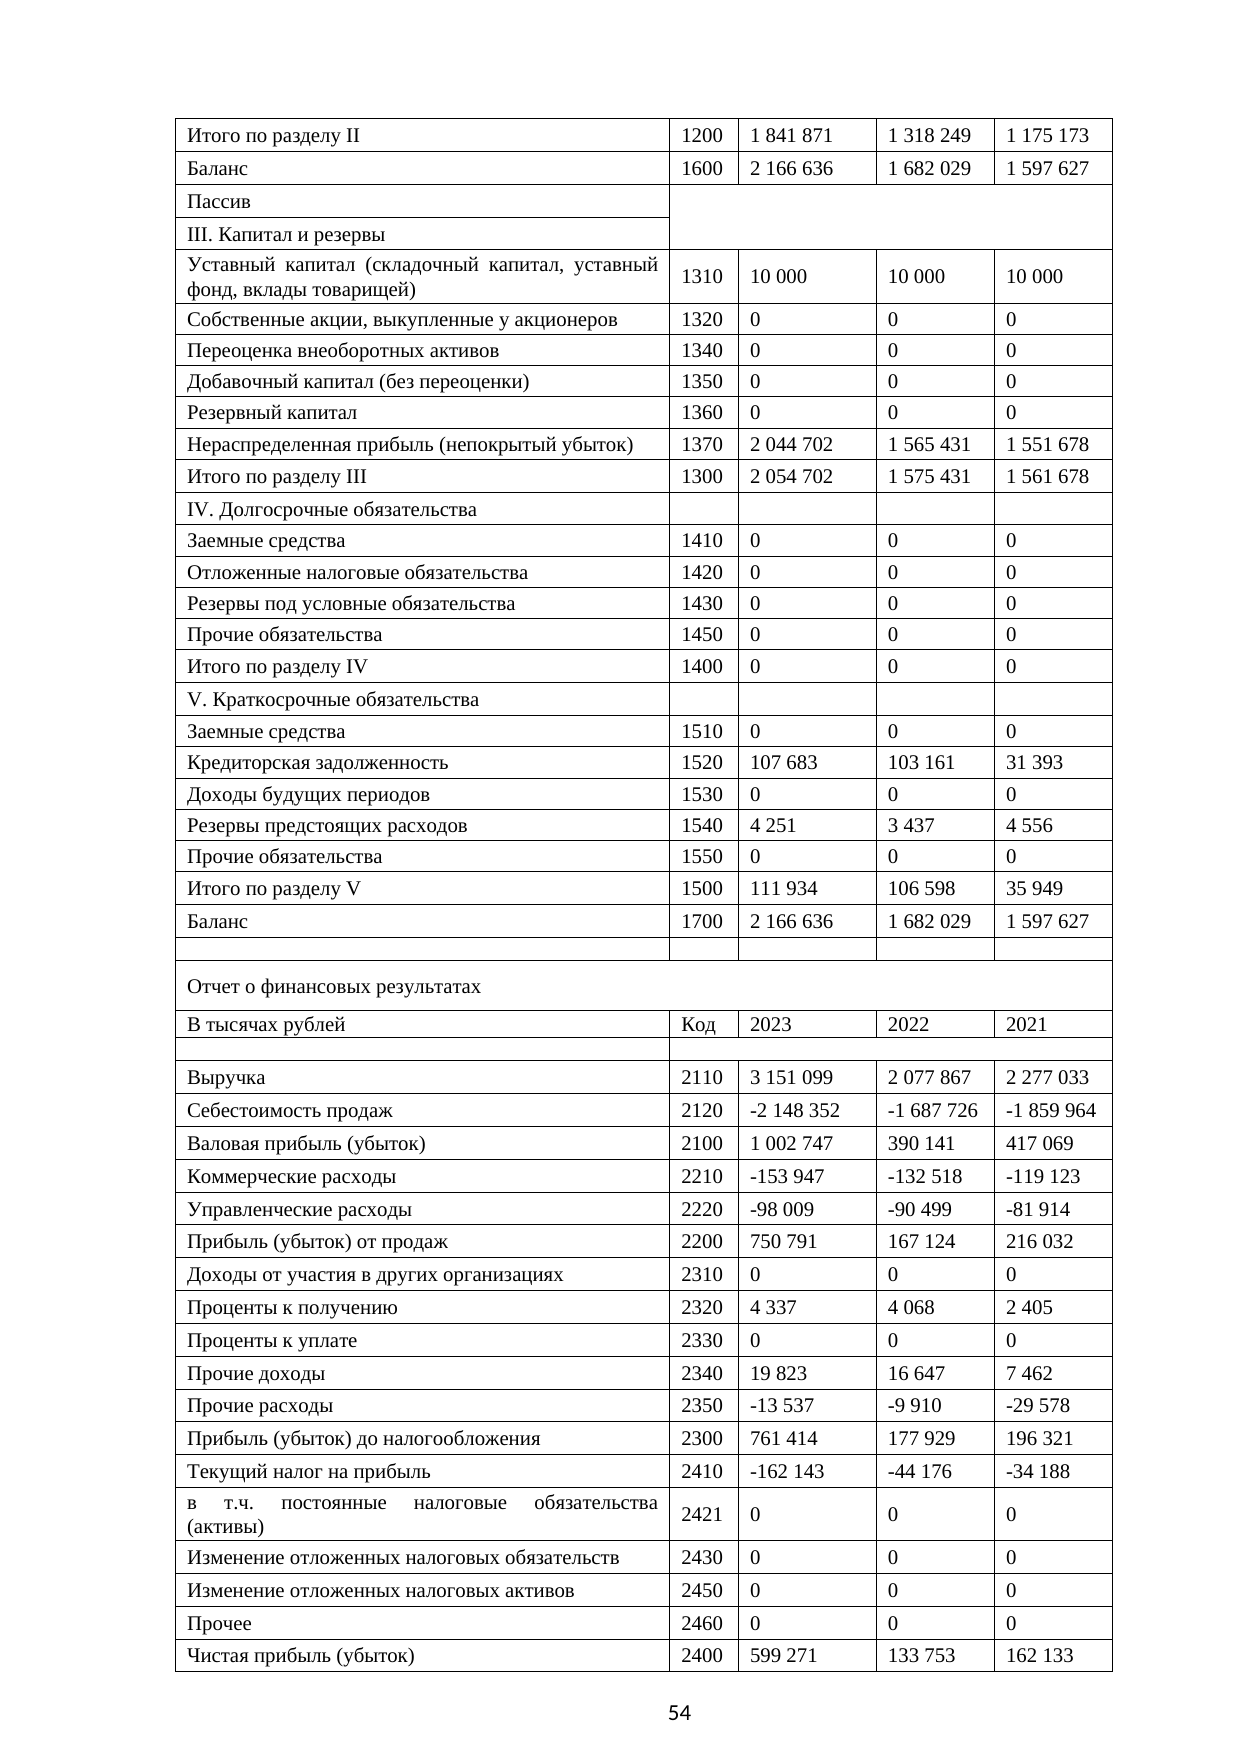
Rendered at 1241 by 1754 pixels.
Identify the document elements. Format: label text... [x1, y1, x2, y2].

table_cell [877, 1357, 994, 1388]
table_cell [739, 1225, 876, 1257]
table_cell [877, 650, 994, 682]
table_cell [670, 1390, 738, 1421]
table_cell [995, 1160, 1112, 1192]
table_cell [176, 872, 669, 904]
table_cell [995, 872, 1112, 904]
table_cell [995, 493, 1112, 524]
table_cell 1 565 431 [877, 429, 994, 459]
table_cell 1 597 627 [995, 152, 1112, 184]
table_cell 1340 [670, 335, 738, 365]
table_cell 0 [739, 525, 876, 556]
table_cell 1 318 249 [877, 119, 994, 151]
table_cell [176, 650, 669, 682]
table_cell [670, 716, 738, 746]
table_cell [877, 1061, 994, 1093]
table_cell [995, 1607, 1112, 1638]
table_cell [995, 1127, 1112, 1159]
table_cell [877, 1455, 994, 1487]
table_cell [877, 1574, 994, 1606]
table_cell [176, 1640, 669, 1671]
table_cell Резервный капитал [176, 397, 669, 427]
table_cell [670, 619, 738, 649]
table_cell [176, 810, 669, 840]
table_cell 0 [739, 588, 876, 618]
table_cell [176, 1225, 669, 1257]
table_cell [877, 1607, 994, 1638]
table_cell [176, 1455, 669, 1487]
table_cell 0 [877, 335, 994, 365]
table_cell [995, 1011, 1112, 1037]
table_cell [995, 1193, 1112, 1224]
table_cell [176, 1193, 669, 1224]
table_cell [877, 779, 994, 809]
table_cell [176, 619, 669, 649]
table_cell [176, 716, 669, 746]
table_cell Пассив [176, 185, 669, 217]
table_cell [670, 185, 1112, 249]
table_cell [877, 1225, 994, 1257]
table_cell Нераспределенная прибыль (непокрытый убыток) [176, 429, 669, 459]
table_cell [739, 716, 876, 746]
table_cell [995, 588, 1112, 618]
table_cell 0 [995, 366, 1112, 396]
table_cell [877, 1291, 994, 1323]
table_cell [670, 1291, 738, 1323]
table_cell 0 [739, 335, 876, 365]
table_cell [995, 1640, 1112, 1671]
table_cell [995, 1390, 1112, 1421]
table_cell 2 166 636 [739, 152, 876, 184]
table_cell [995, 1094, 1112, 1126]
table_cell 1 841 871 [739, 119, 876, 151]
table_cell 10 000 [739, 250, 876, 302]
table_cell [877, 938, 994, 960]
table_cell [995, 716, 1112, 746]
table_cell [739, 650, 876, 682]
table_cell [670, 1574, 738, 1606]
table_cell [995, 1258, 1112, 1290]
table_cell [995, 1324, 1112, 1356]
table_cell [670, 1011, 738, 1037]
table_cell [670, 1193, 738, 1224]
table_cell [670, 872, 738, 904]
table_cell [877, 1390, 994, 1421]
table_cell Заемные средства [176, 525, 669, 556]
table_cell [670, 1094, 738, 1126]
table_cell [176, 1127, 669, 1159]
table_cell 0 [995, 525, 1112, 556]
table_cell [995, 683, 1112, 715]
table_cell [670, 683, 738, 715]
table_cell III. Капитал и резервы [176, 218, 669, 249]
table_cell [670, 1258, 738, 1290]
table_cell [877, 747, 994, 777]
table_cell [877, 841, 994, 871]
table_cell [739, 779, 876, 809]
table_cell 2 044 702 [739, 429, 876, 459]
table_cell 1300 [670, 460, 738, 492]
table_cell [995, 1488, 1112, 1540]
table_cell 1370 [670, 429, 738, 459]
table_cell 10 000 [995, 250, 1112, 302]
table_cell Баланс [176, 152, 669, 184]
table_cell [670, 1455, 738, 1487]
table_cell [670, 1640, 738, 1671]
table_cell 2 054 702 [739, 460, 876, 492]
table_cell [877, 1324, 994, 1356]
table_cell 0 [739, 557, 876, 587]
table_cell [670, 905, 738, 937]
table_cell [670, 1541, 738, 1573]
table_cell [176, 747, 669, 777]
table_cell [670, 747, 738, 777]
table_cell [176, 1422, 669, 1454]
table_cell 0 [995, 335, 1112, 365]
table_cell 0 [995, 304, 1112, 334]
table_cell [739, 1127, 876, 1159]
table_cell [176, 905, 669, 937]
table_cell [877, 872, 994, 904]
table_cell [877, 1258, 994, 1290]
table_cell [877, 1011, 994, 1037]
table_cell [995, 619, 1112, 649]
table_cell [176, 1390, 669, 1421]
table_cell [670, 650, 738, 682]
table_cell 0 [739, 366, 876, 396]
table_cell 1320 [670, 304, 738, 334]
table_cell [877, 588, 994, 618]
table_cell Уставный капитал (складочный капитал, уставный фонд, вклады товарищей) [176, 250, 669, 302]
table_cell Переоценка внеоборотных активов [176, 335, 669, 365]
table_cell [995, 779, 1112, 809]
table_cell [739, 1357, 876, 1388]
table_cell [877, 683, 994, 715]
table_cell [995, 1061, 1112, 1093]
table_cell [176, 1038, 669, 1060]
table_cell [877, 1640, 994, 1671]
table_cell IV. Долгосрочные обязательства [176, 493, 669, 524]
table_cell 1360 [670, 397, 738, 427]
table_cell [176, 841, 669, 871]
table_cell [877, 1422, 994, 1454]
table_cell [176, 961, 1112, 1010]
table_cell 1 575 431 [877, 460, 994, 492]
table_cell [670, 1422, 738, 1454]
table_cell Отложенные налоговые обязательства [176, 557, 669, 587]
table_cell 0 [877, 525, 994, 556]
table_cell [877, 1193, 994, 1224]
table_cell 1 551 678 [995, 429, 1112, 459]
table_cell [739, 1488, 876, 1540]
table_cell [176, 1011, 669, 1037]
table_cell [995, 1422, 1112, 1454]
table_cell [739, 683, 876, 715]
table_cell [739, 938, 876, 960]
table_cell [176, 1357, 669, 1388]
table_cell 1200 [670, 119, 738, 151]
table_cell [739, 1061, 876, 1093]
table_cell 1 682 029 [877, 152, 994, 184]
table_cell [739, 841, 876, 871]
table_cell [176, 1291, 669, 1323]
table_cell 1350 [670, 366, 738, 396]
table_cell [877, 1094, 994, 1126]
table_cell 1 175 173 [995, 119, 1112, 151]
table_cell 1410 [670, 525, 738, 556]
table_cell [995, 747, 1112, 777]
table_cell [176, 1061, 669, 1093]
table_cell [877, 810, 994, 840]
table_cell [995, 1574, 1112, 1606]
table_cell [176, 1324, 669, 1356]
table_cell 0 [877, 304, 994, 334]
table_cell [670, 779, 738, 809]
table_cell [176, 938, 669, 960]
table_cell [877, 493, 994, 524]
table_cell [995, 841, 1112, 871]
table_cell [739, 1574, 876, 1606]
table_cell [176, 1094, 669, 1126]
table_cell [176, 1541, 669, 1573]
table_cell 0 [877, 366, 994, 396]
table_cell 0 [739, 397, 876, 427]
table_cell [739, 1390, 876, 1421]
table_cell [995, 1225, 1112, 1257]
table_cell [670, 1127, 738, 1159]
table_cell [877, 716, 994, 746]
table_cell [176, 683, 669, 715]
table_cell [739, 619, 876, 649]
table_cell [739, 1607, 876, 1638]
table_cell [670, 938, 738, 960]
table_cell Резервы под условные обязательства [176, 588, 669, 618]
table_cell 0 [995, 557, 1112, 587]
table_cell 10 000 [877, 250, 994, 302]
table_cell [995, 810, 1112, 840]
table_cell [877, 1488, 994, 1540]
table_cell 0 [877, 557, 994, 587]
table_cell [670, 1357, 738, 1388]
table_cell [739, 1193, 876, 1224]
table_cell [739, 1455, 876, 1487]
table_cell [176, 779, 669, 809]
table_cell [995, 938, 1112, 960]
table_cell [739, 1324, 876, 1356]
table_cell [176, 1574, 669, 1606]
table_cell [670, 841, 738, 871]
table_cell 0 [995, 397, 1112, 427]
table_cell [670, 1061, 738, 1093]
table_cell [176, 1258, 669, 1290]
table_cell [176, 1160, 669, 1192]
table_cell 1 561 678 [995, 460, 1112, 492]
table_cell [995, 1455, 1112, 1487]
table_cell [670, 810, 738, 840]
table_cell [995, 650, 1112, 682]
table_cell [670, 493, 738, 524]
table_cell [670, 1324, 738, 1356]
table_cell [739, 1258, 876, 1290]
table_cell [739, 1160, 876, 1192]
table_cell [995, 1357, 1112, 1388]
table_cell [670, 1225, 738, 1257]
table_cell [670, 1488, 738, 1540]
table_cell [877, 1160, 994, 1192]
table_cell 0 [739, 304, 876, 334]
table_cell [739, 493, 876, 524]
table_cell Итого по разделу III [176, 460, 669, 492]
table_cell 1600 [670, 152, 738, 184]
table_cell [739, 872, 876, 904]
table_cell 1420 [670, 557, 738, 587]
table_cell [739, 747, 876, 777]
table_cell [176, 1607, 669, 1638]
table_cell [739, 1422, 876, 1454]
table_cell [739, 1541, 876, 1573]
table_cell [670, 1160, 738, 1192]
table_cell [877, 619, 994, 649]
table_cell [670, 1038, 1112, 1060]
table_cell Итого по разделу II [176, 119, 669, 151]
table_cell 0 [877, 397, 994, 427]
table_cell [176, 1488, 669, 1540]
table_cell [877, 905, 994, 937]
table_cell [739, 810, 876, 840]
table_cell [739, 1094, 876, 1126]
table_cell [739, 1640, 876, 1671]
table_cell Добавочный капитал (без переоценки) [176, 366, 669, 396]
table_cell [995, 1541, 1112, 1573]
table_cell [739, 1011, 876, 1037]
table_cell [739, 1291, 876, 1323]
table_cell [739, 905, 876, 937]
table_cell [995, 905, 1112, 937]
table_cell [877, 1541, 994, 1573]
table_cell 1430 [670, 588, 738, 618]
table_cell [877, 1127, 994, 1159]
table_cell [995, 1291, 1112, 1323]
table_cell 1310 [670, 250, 738, 302]
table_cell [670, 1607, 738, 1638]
table_cell Собственные акции, выкупленные у акционеров [176, 304, 669, 334]
